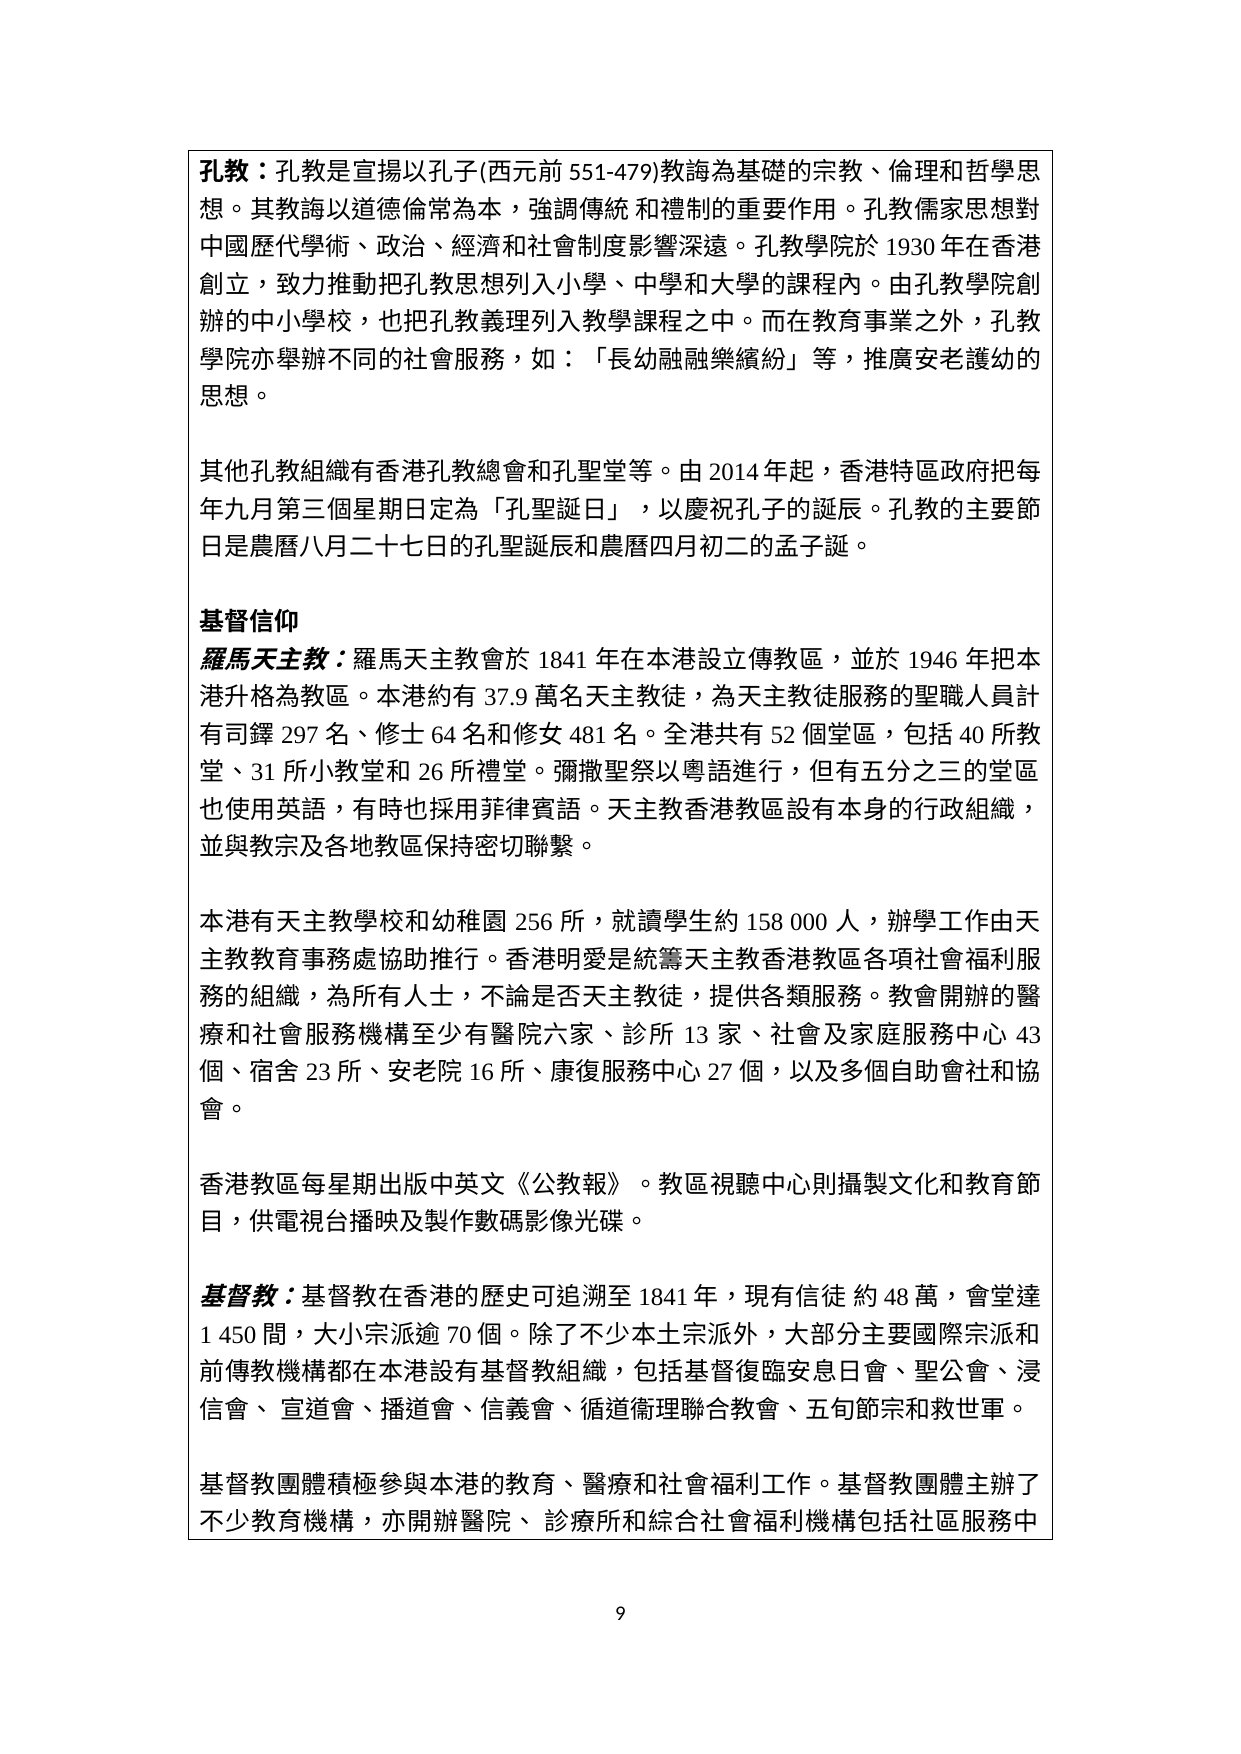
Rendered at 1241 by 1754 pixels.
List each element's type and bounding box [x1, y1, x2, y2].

table_header [189, 151, 1052, 1538]
